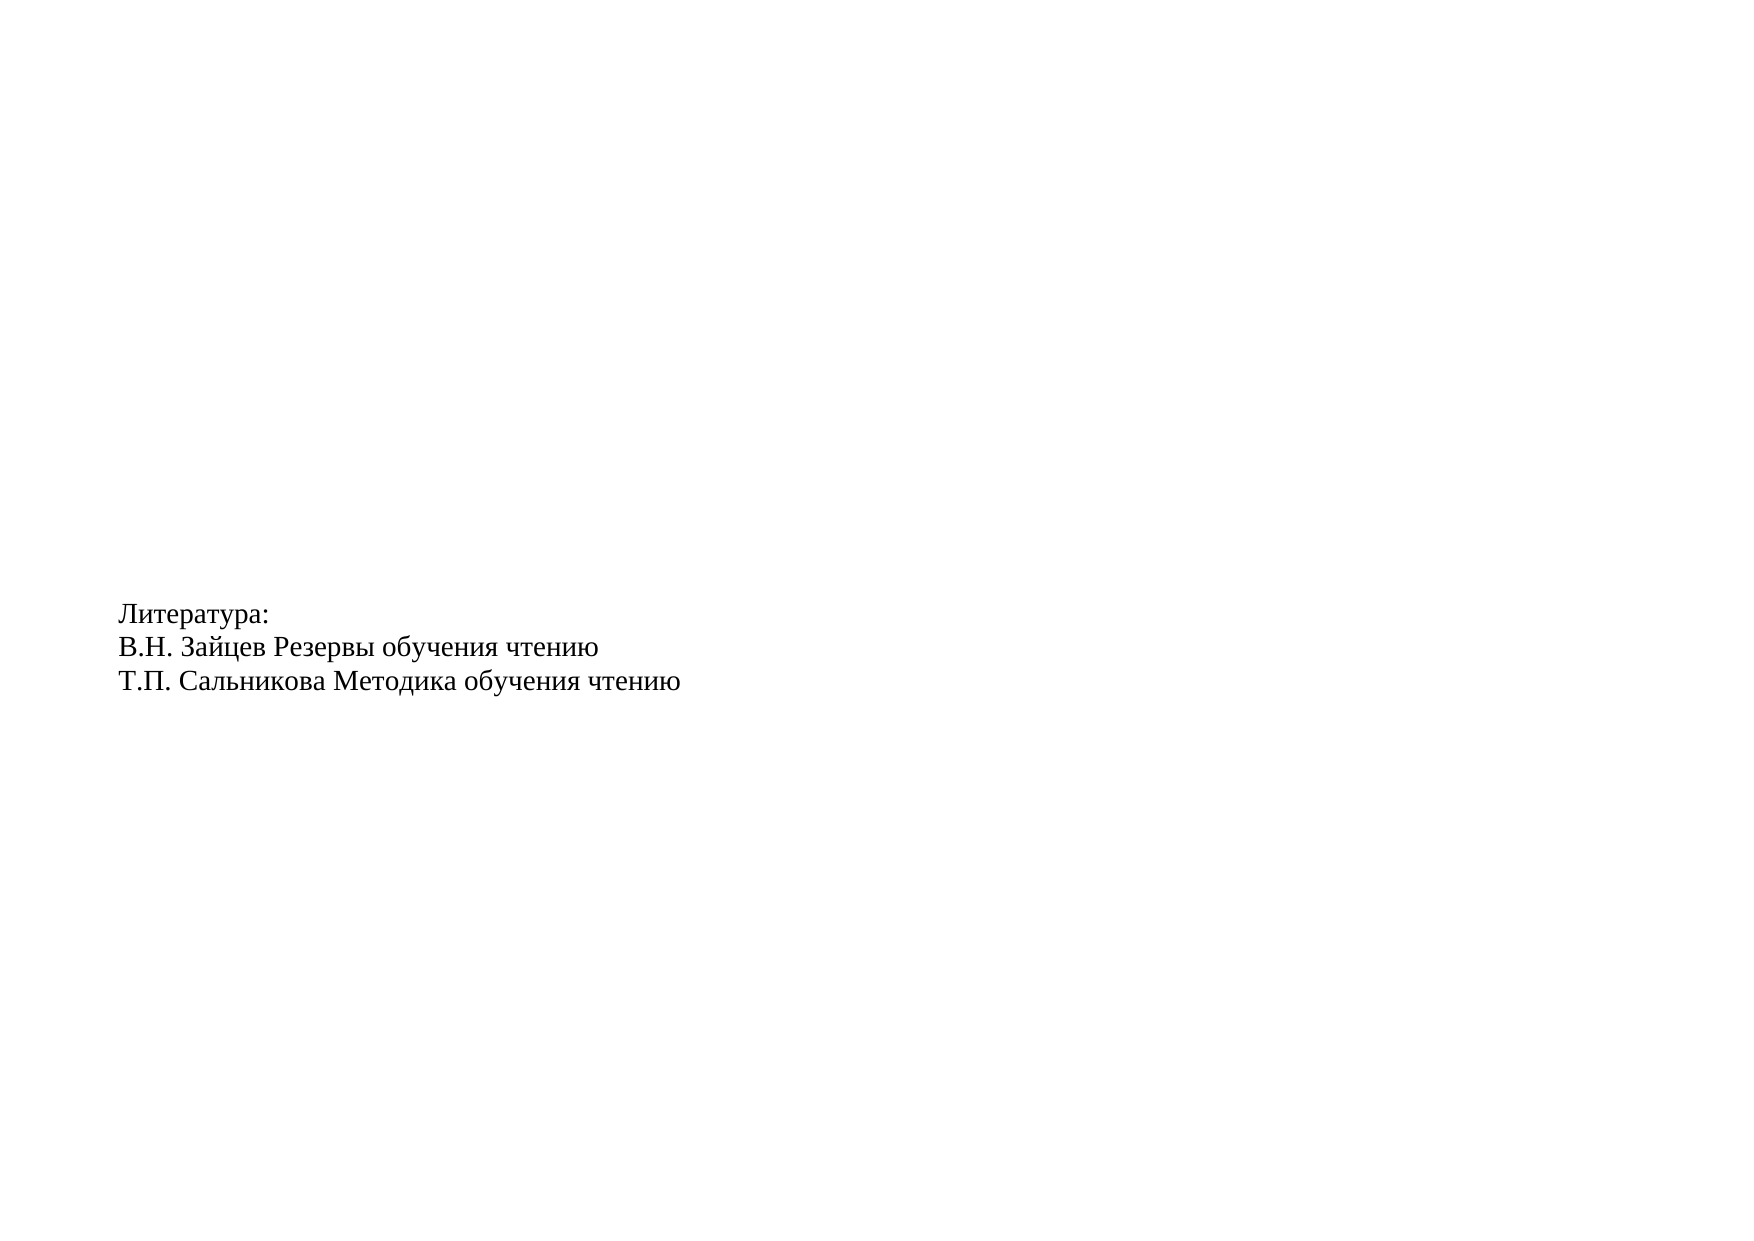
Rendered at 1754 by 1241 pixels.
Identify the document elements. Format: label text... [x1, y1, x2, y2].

text В.Н. Зайцев Резервы обучения чтению [118, 629, 1636, 663]
text Литература: [118, 596, 1636, 629]
text Т.П. Сальникова Методика обучения чтению [118, 663, 1636, 696]
